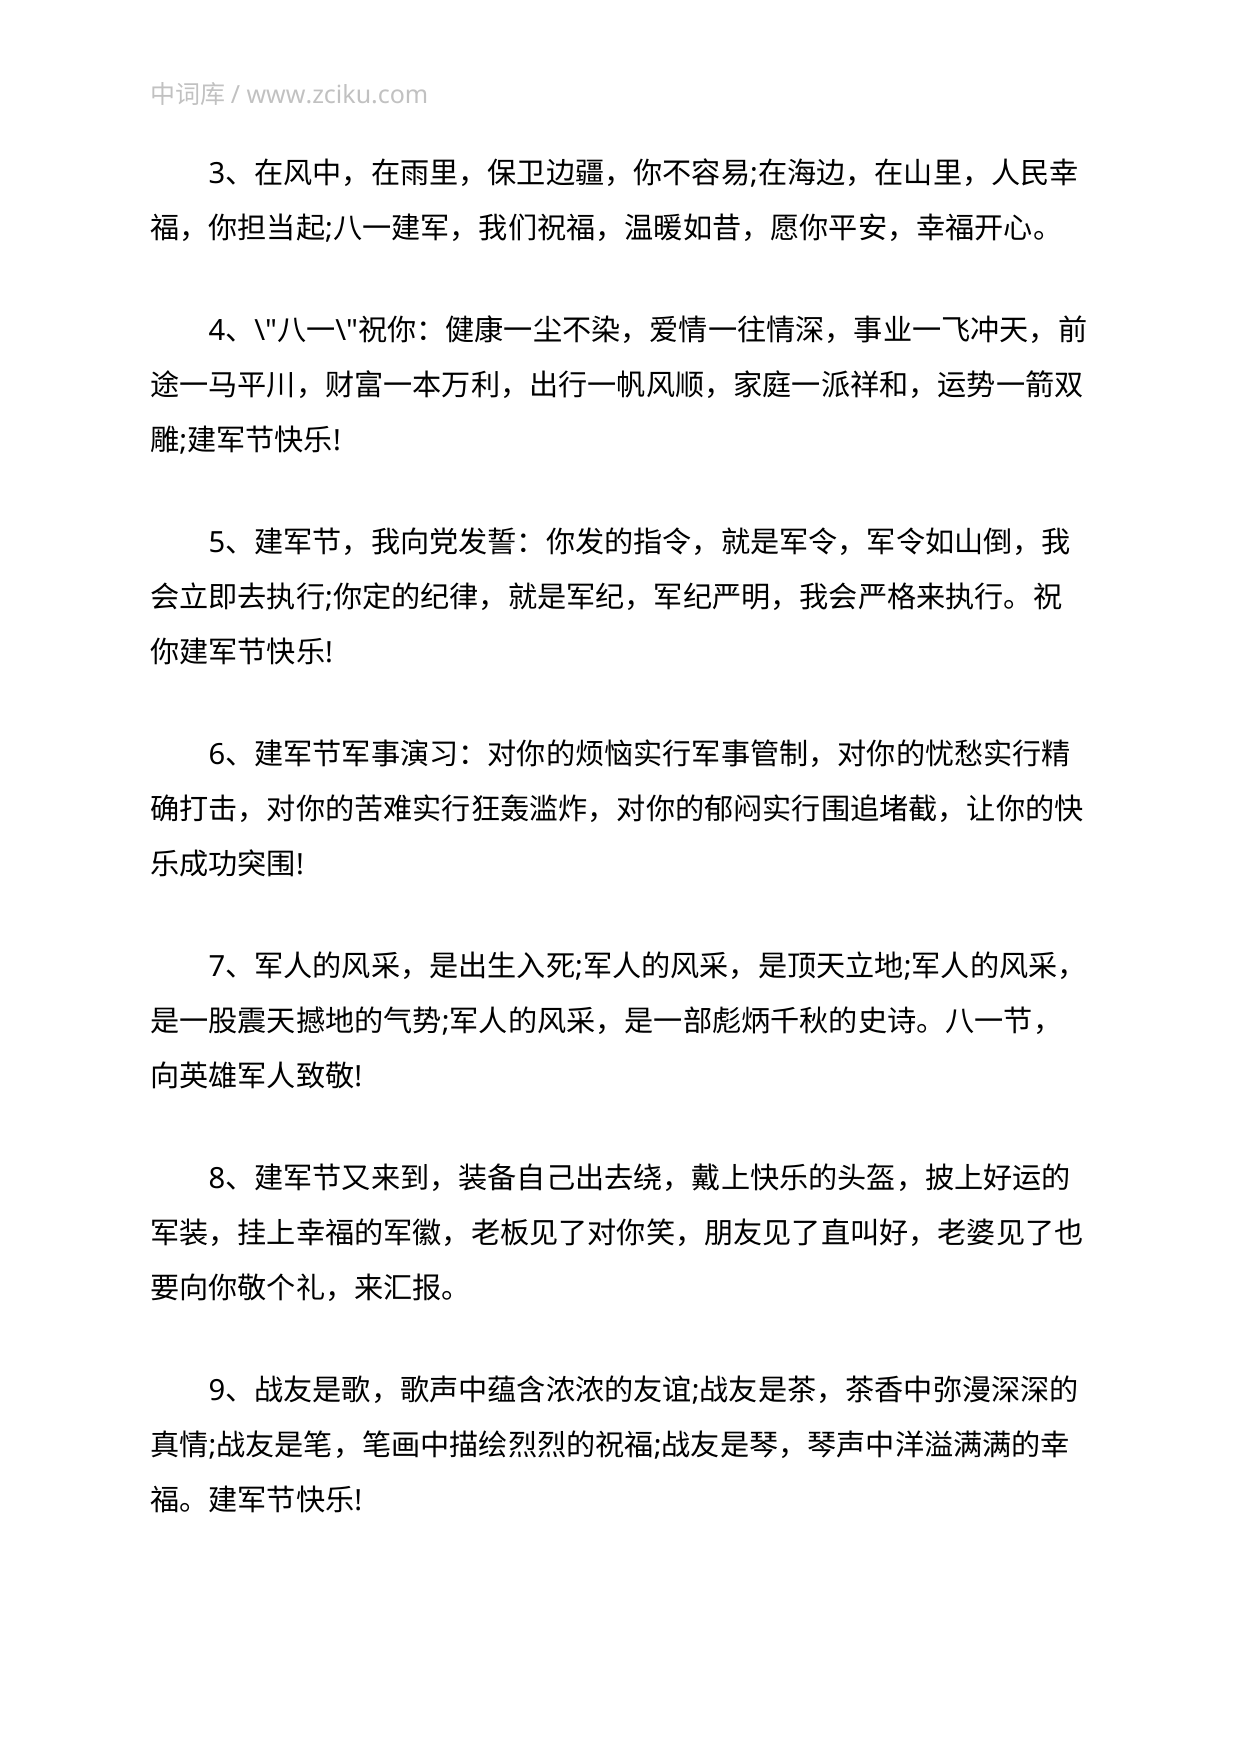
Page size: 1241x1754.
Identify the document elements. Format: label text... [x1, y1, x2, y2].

text 8、建军节又来到，装备自己出去绕，戴上快乐的头盔，披上好运的军装，挂上幸福的军徽，老板见了对你笑，朋友见了直叫好，老婆见了也要向你敬个礼，来汇报。 [150, 1155, 1090, 1307]
text 4、\"八一\"祝你：健康一尘不染，爱情一往情深，事业一飞冲天，前途一马平川，财富一本万利，出行一帆风顺，家庭一派祥和，运势一箭双雕;建军节快乐! [150, 307, 1090, 459]
text 6、建军节军事演习：对你的烦恼实行军事管制，对你的忧愁实行精确打击，对你的苦难实行狂轰滥炸，对你的郁闷实行围追堵截，让你的快乐成功突围! [150, 731, 1090, 883]
text 9、战友是歌，歌声中蕴含浓浓的友谊;战友是茶，茶香中弥漫深深的真情;战友是笔，笔画中描绘烈烈的祝福;战友是琴，琴声中洋溢满满的幸福。建军节快乐! [150, 1366, 1090, 1519]
text 7、军人的风采，是出生入死;军人的风采，是顶天立地;军人的风采，是一股震天撼地的气势;军人的风采，是一部彪炳千秋的史诗。八一节，向英雄军人致敬! [150, 943, 1090, 1095]
text 5、建军节，我向党发誓：你发的指令，就是军令，军令如山倒，我会立即去执行;你定的纪律，就是军纪，军纪严明，我会严格来执行。祝你建军节快乐! [150, 519, 1090, 671]
text 3、在风中，在雨里，保卫边疆，你不容易;在海边，在山里，人民幸福，你担当起;八一建军，我们祝福，温暖如昔，愿你平安，幸福开心。 [150, 150, 1090, 247]
